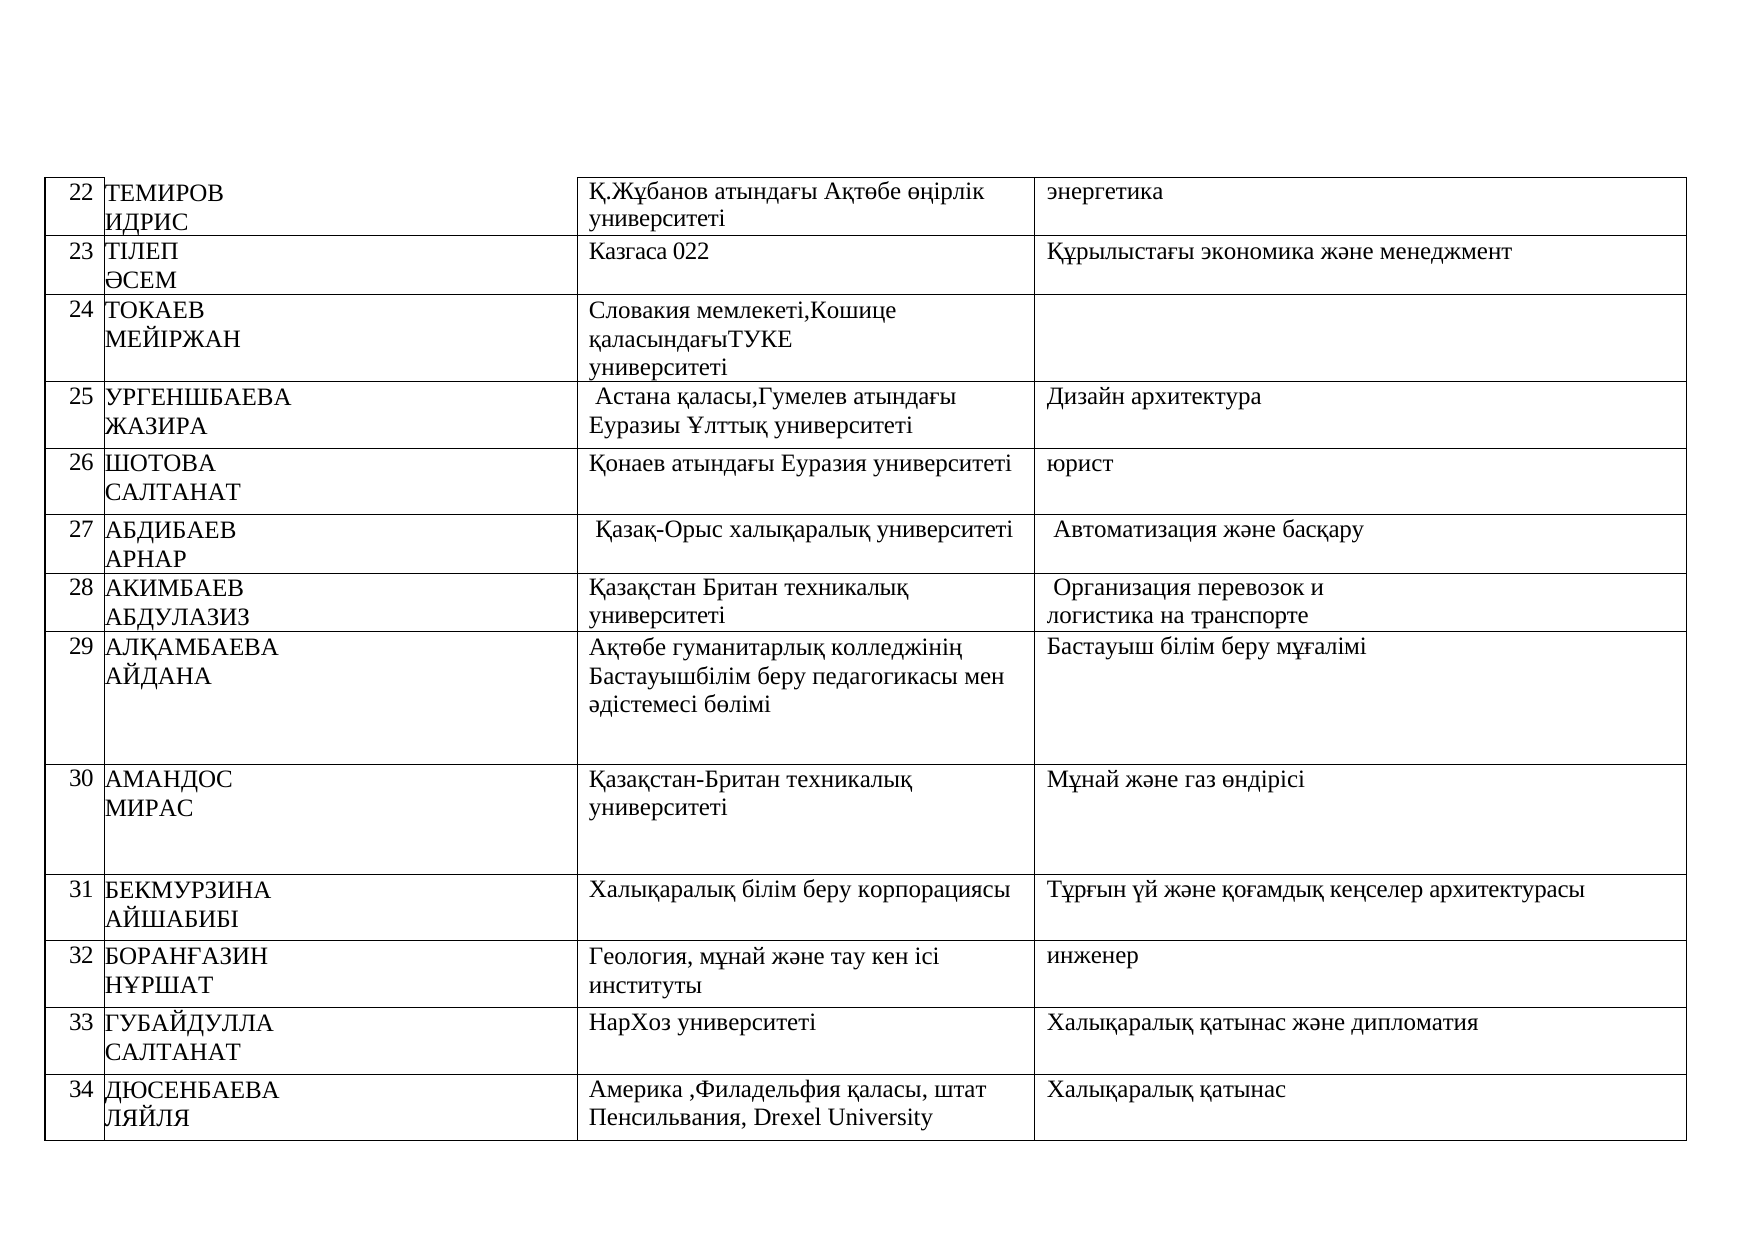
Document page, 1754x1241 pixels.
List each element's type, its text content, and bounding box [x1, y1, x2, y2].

table_cell ДЮСЕНБАЕВА ЛЯЙЛЯ [105, 1075, 577, 1140]
table_header 22 [46, 178, 104, 235]
table_cell БЕКМУРЗИНА АЙШАБИБІ [105, 875, 577, 940]
table_cell Автоматизация және басқару [1035, 515, 1686, 572]
table_cell Қазақ-Орыс халықаралық университеті [578, 515, 1034, 572]
table_cell АМАНДОС МИРАС [105, 765, 577, 874]
table_cell Қонаев атындағы Еуразия университеті [578, 449, 1034, 514]
table_cell Организация перевозок и логистика на транспорте [1035, 574, 1686, 631]
table_cell АЛҚАМБАЕВА АЙДАНА [105, 632, 577, 763]
table_cell БОРАНҒАЗИН НҰРШАТ [105, 941, 577, 1007]
table_cell Дизайн архитектура [1035, 382, 1686, 447]
table_cell АБДИБАЕВ АРНАР [105, 515, 577, 572]
table_cell 25 [46, 382, 104, 447]
table_cell НарХоз университеті [578, 1008, 1034, 1074]
table_cell Словакия мемлекеті,Кошице қаласындағыТУКЕ университеті [578, 295, 1034, 381]
table_cell 26 [46, 449, 104, 514]
table_cell 31 [46, 875, 104, 940]
table_cell ГУБАЙДУЛЛА САЛТАНАТ [105, 1008, 577, 1074]
table_cell 33 [46, 1008, 104, 1074]
table_cell Казгаса 022 [578, 236, 1034, 294]
table_cell АКИМБАЕВ АБДУЛАЗИЗ [105, 574, 577, 631]
table_cell [1035, 295, 1686, 381]
table_cell 28 [46, 574, 104, 631]
table_cell 32 [46, 941, 104, 1007]
table_cell Қазақстан-Британ техникалық университеті [578, 765, 1034, 874]
table_header энергетика [1035, 178, 1686, 235]
table_cell Тұрғын үй және қоғамдық кеңселер архитектурасы [1035, 875, 1686, 940]
table_cell Ақтөбе гуманитарлық колледжінің Бастауышбілім беру педагогикасы мен әдістемесі бөлімі [578, 632, 1034, 763]
table_cell 34 [46, 1075, 104, 1140]
table_cell УРГЕНШБАЕВА ЖАЗИРА [105, 382, 577, 447]
table_cell инженер [1035, 941, 1686, 1007]
table_cell Халықаралық білім беру корпорациясы [578, 875, 1034, 940]
table_cell 30 [46, 765, 104, 874]
table_cell 23 [46, 236, 104, 294]
table_cell ТОКАЕВ МЕЙІРЖАН [105, 295, 577, 381]
table_cell Құрылыстағы экономика және менеджмент [1035, 236, 1686, 294]
table_cell 27 [46, 515, 104, 572]
table_cell Мұнай және газ өндірісі [1035, 765, 1686, 874]
table_cell Геология, мұнай және тау кен ісі институты [578, 941, 1034, 1007]
table_cell Халықаралық қатынас [1035, 1075, 1686, 1140]
table_header ТЕМИРОВ ИДРИС [105, 177, 577, 235]
table_cell юрист [1035, 449, 1686, 514]
table_cell Бастауыш білім беру мұғалімі [1035, 632, 1686, 763]
table_header Қ.Жұбанов атындағы Ақтөбе өңірлік университеті [578, 178, 1034, 235]
table_cell 29 [46, 632, 104, 763]
table_cell Америка ,Филадельфия қаласы, штат Пенсильвания, Drexel University [578, 1075, 1034, 1140]
table_cell Халықаралық қатынас және дипломатия [1035, 1008, 1686, 1074]
table_cell Қазақстан Британ техникалық университеті [578, 574, 1034, 631]
table_cell ТІЛЕП ӘСЕМ [105, 236, 577, 294]
table_cell 24 [46, 295, 104, 381]
table_cell ШОТОВА САЛТАНАТ [105, 449, 577, 514]
table_cell Астана қаласы,Гумелев атындағы Еуразиы Ұлттық университеті [578, 382, 1034, 447]
